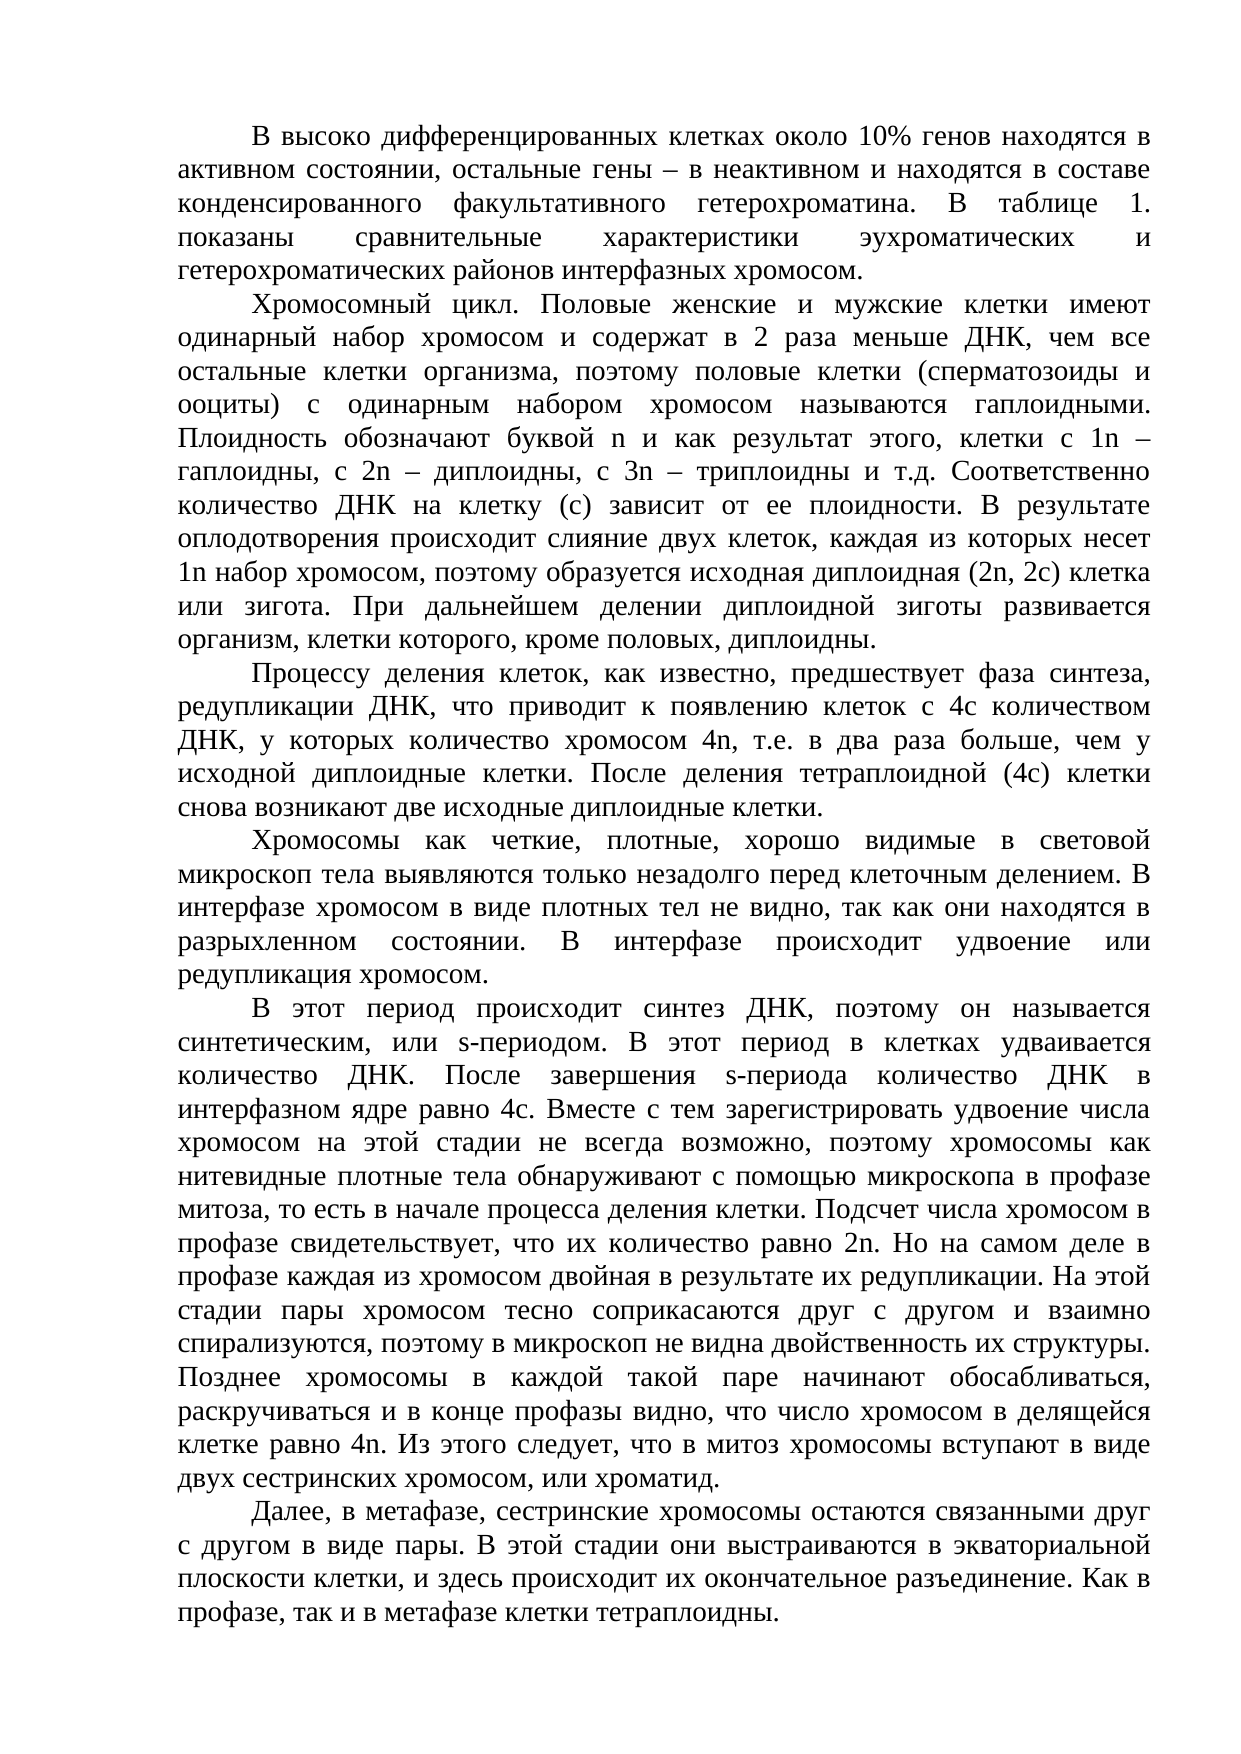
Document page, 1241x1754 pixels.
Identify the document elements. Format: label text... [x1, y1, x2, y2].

text В высоко дифференцированных клетках около 10% генов находятся в активном состоянии, остальные гены – в неактивном и находятся в составе конденсированного факультативного гетерохроматина. В таблице 1. показаны сравнительные характеристики эухроматических и гетерохроматических районов интерфазных хромосом. [177, 118, 1152, 286]
text В этот период происходит синтез ДНК, поэтому он называется синтетическим, или s-периодом. В этот период в клетках удваивается количество ДНК. После завершения s-периода количество ДНК в интерфазном ядре равно 4с. Вместе с тем зарегистрировать удвоение числа хромосом на этой стадии не всегда возможно, поэтому хромосомы как нитевидные плотные тела обнаруживают с помощью микроскопа в профазе митоза, то есть в начале процесса деления клетки. Подсчет числа хромосом в профазе свидетельствует, что их количество равно 2n. Но на самом деле в профазе каждая из хромосом двойная в результате их редупликации. На этой стадии пары хромосом тесно соприкасаются друг с другом и взаимно спирализуются, поэтому в микроскоп не видна двойственность их структуры. Позднее хромосомы в каждой такой паре начинают обосабливаться, раскручиваться и в конце профазы видно, что число хромосом в делящейся клетке равно 4n. Из этого следует, что в митоз хромосомы вступают в виде двух сестринских хромосом, или хроматид. [177, 990, 1152, 1493]
text Процессу деления клеток, как известно, предшествует фаза синтеза, редупликации ДНК, что приводит к появлению клеток с 4с количеством ДНК, у которых количество хромосом 4n, т.е. в два раза больше, чем у исходной диплоидные клетки. После деления тетраплоидной (4с) клетки снова возникают две исходные диплоидные клетки. [177, 655, 1152, 822]
text Далее, в метафазе, сестринские хромосомы остаются связанными друг с другом в виде пары. В этой стадии они выстраиваются в экваториальной плоскости клетки, и здесь происходит их окончательное разъединение. Как в профазе, так и в метафазе клетки тетраплоидны. [177, 1493, 1152, 1627]
text Хромосомы как четкие, плотные, хорошо видимые в световой микроскоп тела выявляются только незадолго перед клеточным делением. В интерфазе хромосом в виде плотных тел не видно, так как они находятся в разрыхленном состоянии. В интерфазе происходит удвоение или редупликация хромосом. [177, 822, 1152, 990]
text Хромосомный цикл. Половые женские и мужские клетки имеют одинарный набор хромосом и содержат в 2 раза меньше ДНК, чем все остальные клетки организма, поэтому половые клетки (сперматозоиды и ооциты) с одинарным набором хромосом называются гаплоидными. Плоидность обозначают буквой n и как результат этого, клетки с 1n – гаплоидны, с 2n – диплоидны, с 3n – триплоидны и т.д. Соответственно количество ДНК на клетку (с) зависит от ее плоидности. В результате оплодотворения происходит слияние двух клеток, каждая из которых несет 1n набор хромосом, поэтому образуется исходная диплоидная (2n, 2c) клетка или зигота. При дальнейшем делении диплоидной зиготы развивается организм, клетки которого, кроме половых, диплоидны. [177, 286, 1152, 655]
